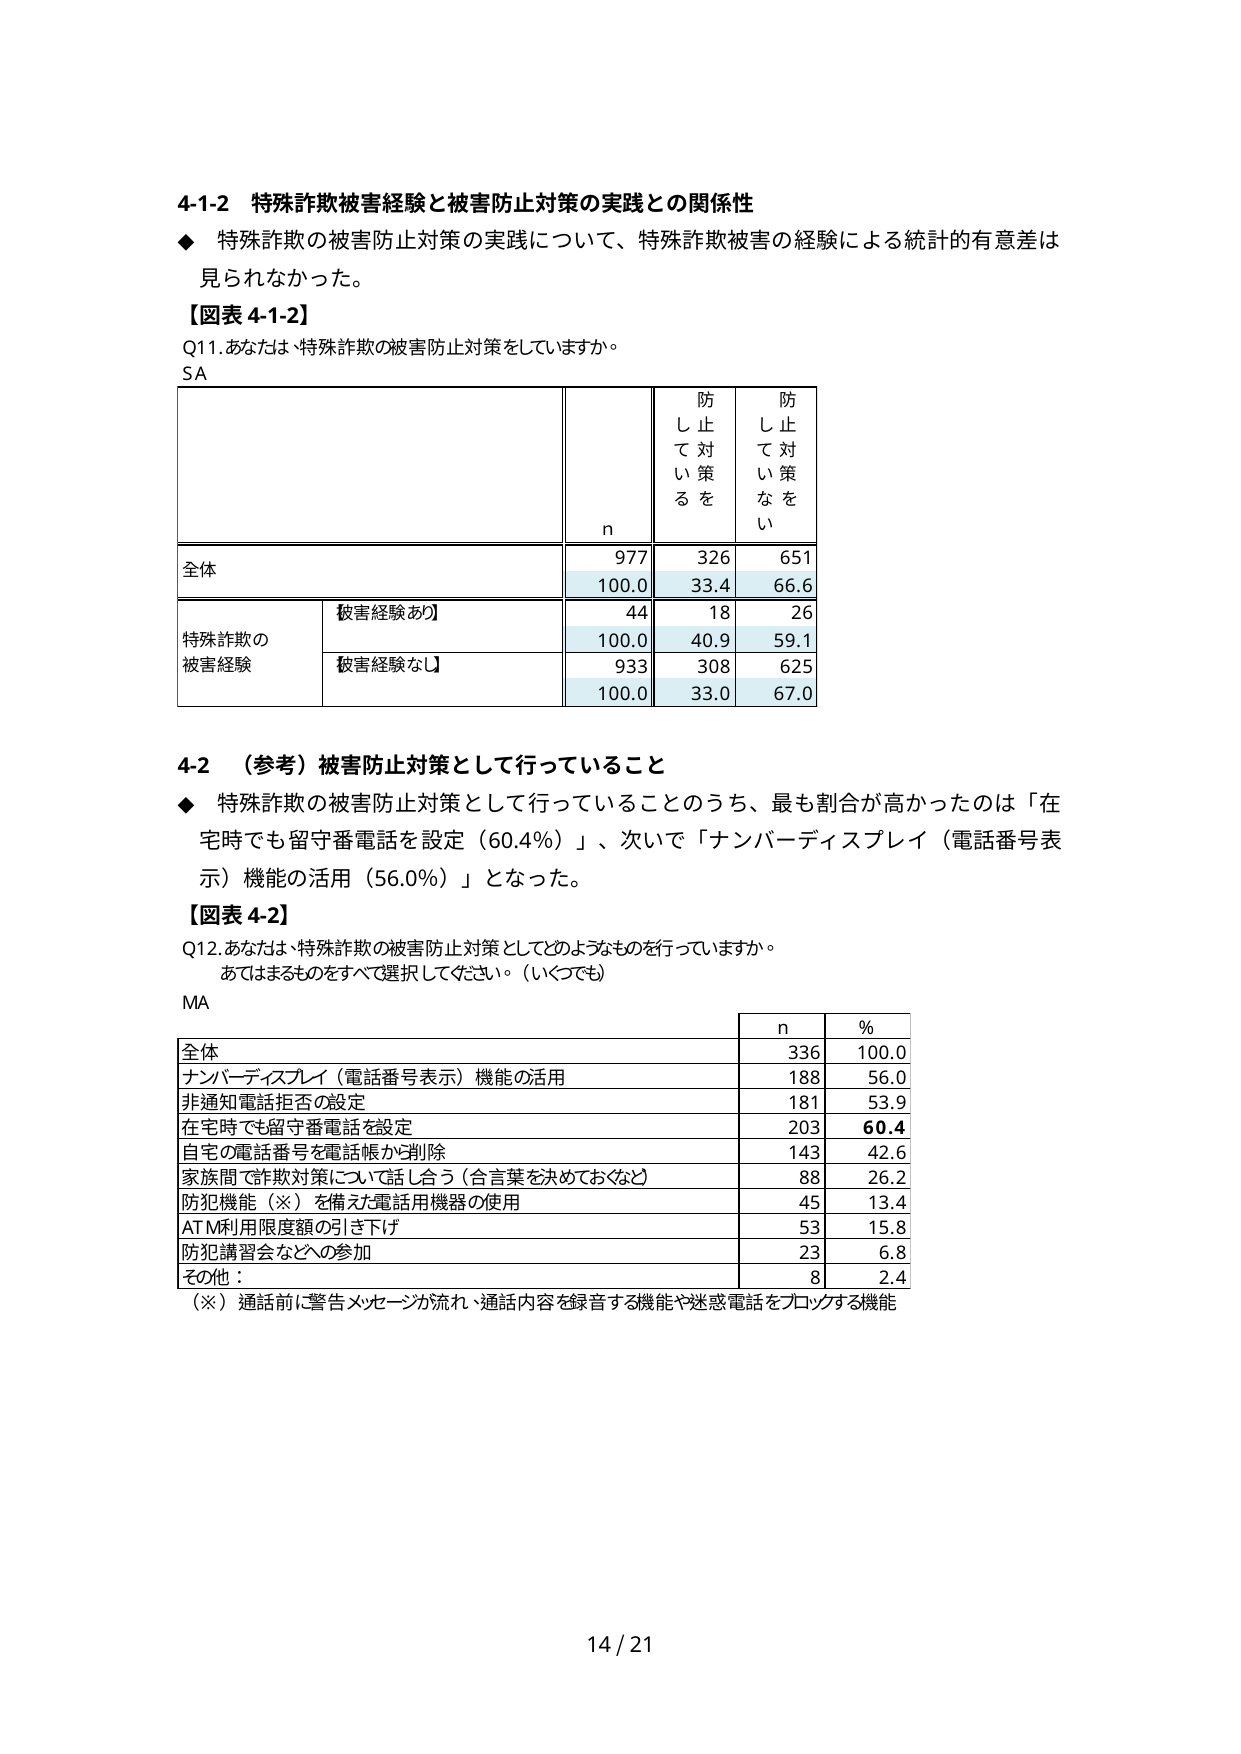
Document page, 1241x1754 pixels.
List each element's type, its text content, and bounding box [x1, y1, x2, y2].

text 4-1-2 特殊詐欺被害経験と被害防止対策の実践との関係性 [177, 183, 1063, 221]
text 【図表4-2】 [177, 896, 1063, 933]
text 4-2 （参考）被害防止対策として行っていること [177, 746, 1063, 783]
text ◆ 特殊詐欺の被害防止対策として行っていることのうち、最も割合が高かったのは「在宅時でも留守番電話を設定（60.4％）」、次いで「ナンバーディスプレイ（電話番号表示）機能の活用（56.0％）」となった。 [177, 783, 1063, 896]
text 【図表4-1-2】 [177, 296, 1063, 333]
text ◆ 特殊詐欺の被害防止対策の実践について、特殊詐欺被害の経験による統計的有意差は見られなかった。 [177, 221, 1063, 296]
